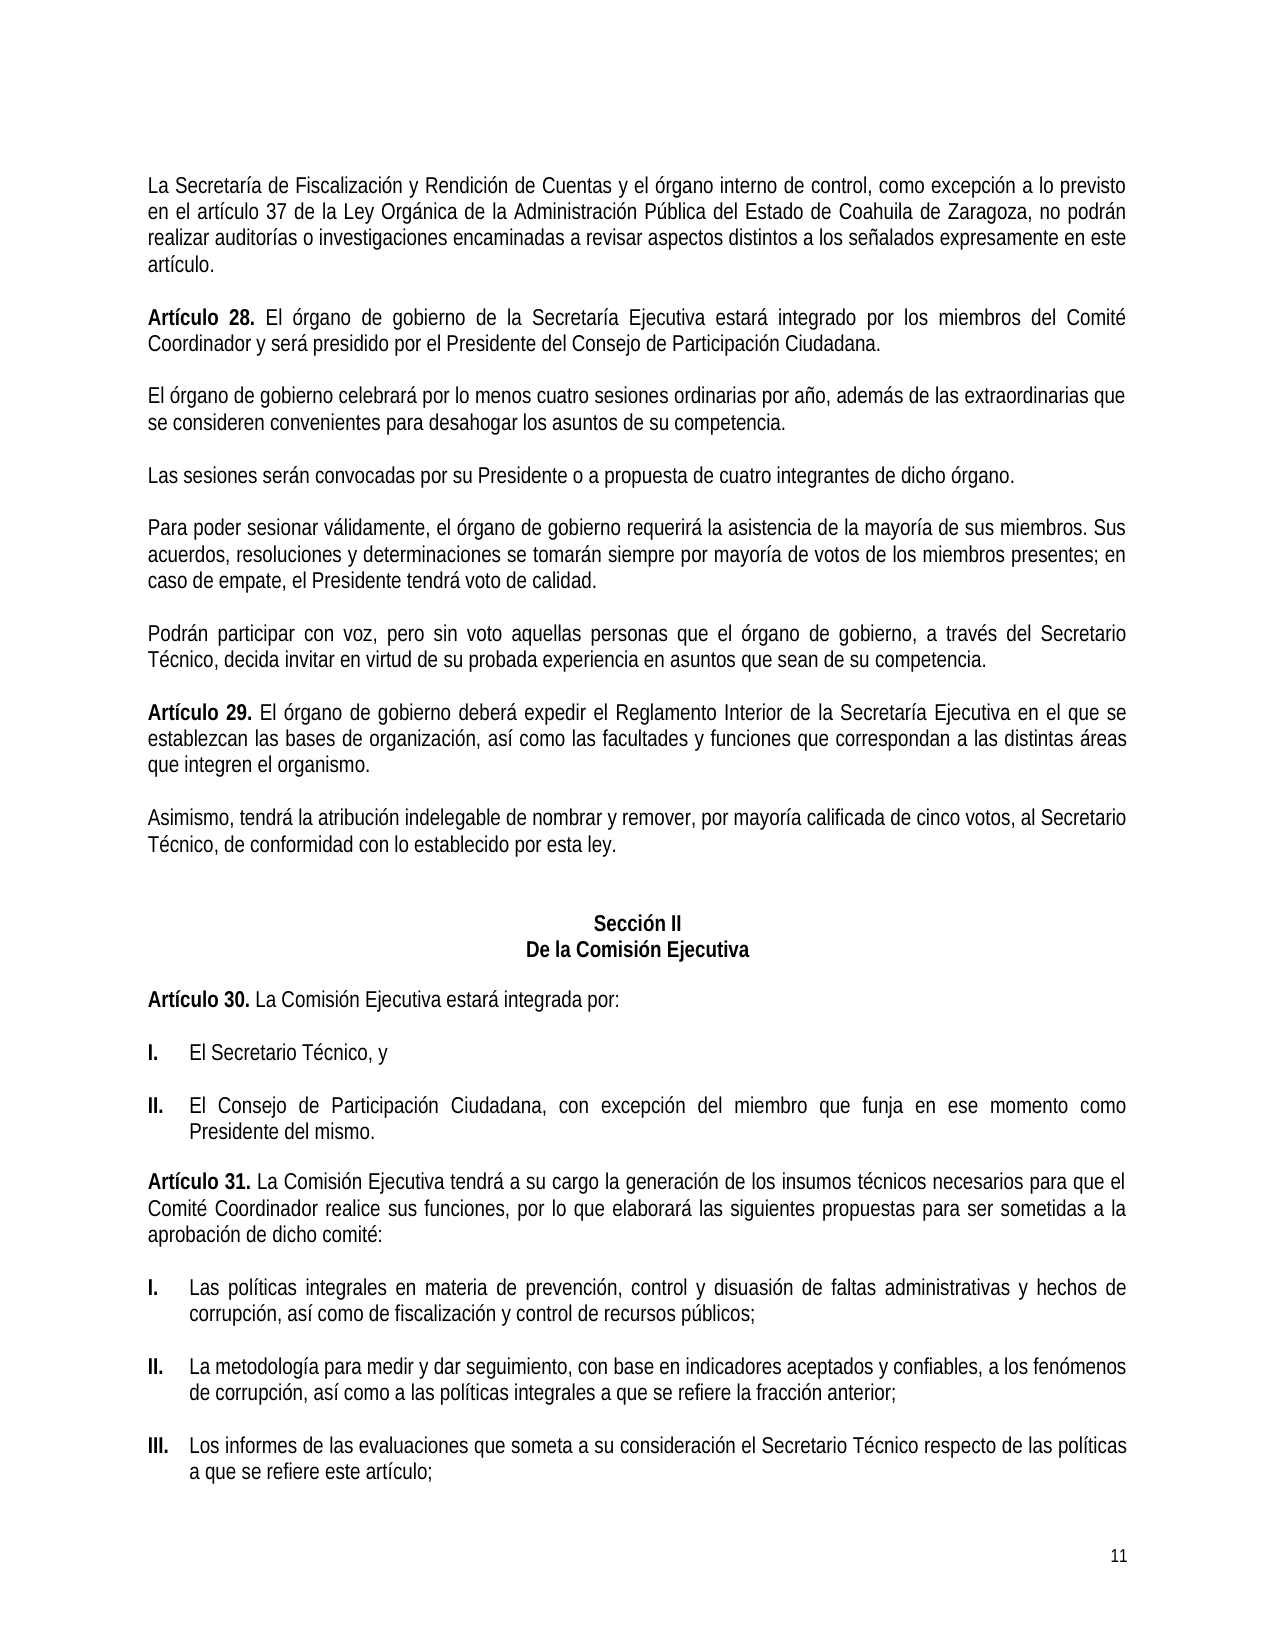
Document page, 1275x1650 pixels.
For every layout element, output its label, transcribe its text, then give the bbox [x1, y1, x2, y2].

text Las sesiones serán convocadas por su Presidente o a propuesta de cuatro integrantes de dicho órgano. [148, 462, 1127, 488]
text De la Comisión Ejecutiva [148, 936, 1127, 962]
text Sección II [148, 909, 1127, 936]
text I. El Secretario Técnico, y [148, 1039, 1127, 1065]
text La Secretaría de Fiscalización y Rendición de Cuentas y el órgano interno de control, como excepción a lo previsto en el artículo 37 de la Ley Orgánica de la Administración Pública del Estado de Coahuila de Zaragoza, no podrán realizar auditorías o investigaciones encaminadas a revisar aspectos distintos a los señalados expresamente en este artículo. [148, 172, 1127, 277]
text Artículo 28. El órgano de gobierno de la Secretaría Ejecutiva estará integrado por los miembros del Comité Coordinador y será presidido por el Presidente del Consejo de Participación Ciudadana. [148, 303, 1127, 356]
text Artículo 31. La Comisión Ejecutiva tendrá a su cargo la generación de los insumos técnicos necesarios para que el Comité Coordinador realice sus funciones, por lo que elaborará las siguientes propuestas para ser sometidas a la aprobación de dicho comité: [148, 1168, 1127, 1247]
text Para poder sesionar válidamente, el órgano de gobierno requerirá la asistencia de la mayoría de sus miembros. Sus acuerdos, resoluciones y determinaciones se tomarán siempre por mayoría de votos de los miembros presentes; en caso de empate, el Presidente tendrá voto de calidad. [148, 514, 1127, 593]
text El órgano de gobierno celebrará por lo menos cuatro sesiones ordinarias por año, además de las extraordinarias que se consideren convenientes para desahogar los asuntos de su competencia. [148, 382, 1127, 435]
text Podrán participar con voz, pero sin voto aquellas personas que el órgano de gobierno, a través del Secretario Técnico, decida invitar en virtud de su probada experiencia en asuntos que sean de su competencia. [148, 620, 1127, 672]
text Artículo 29. El órgano de gobierno deberá expedir el Reglamento Interior de la Secretaría Ejecutiva en el que se establezcan las bases de organización, así como las facultades y funciones que correspondan a las distintas áreas que integren el organismo. [148, 699, 1127, 778]
text I. Las políticas integrales en materia de prevención, control y disuasión de faltas administrativas y hechos de corrupción, así como de fiscalización y control de recursos públicos; [148, 1274, 1127, 1326]
text II. El Consejo de Participación Ciudadana, con excepción del miembro que funja en ese momento como Presidente del mismo. [148, 1092, 1127, 1144]
text III. Los informes de las evaluaciones que someta a su consideración el Secretario Técnico respecto de las políticas a que se refiere este artículo; [148, 1432, 1127, 1484]
text Artículo 30. La Comisión Ejecutiva estará integrada por: [148, 986, 1127, 1013]
text II. La metodología para medir y dar seguimiento, con base en indicadores aceptados y confiables, a los fenómenos de corrupción, así como a las políticas integrales a que se refiere la fracción anterior; [148, 1353, 1127, 1406]
text Asimismo, tendrá la atribución indelegable de nombrar y remover, por mayoría calificada de cinco votos, al Secretario Técnico, de conformidad con lo establecido por esta ley. [148, 804, 1127, 857]
